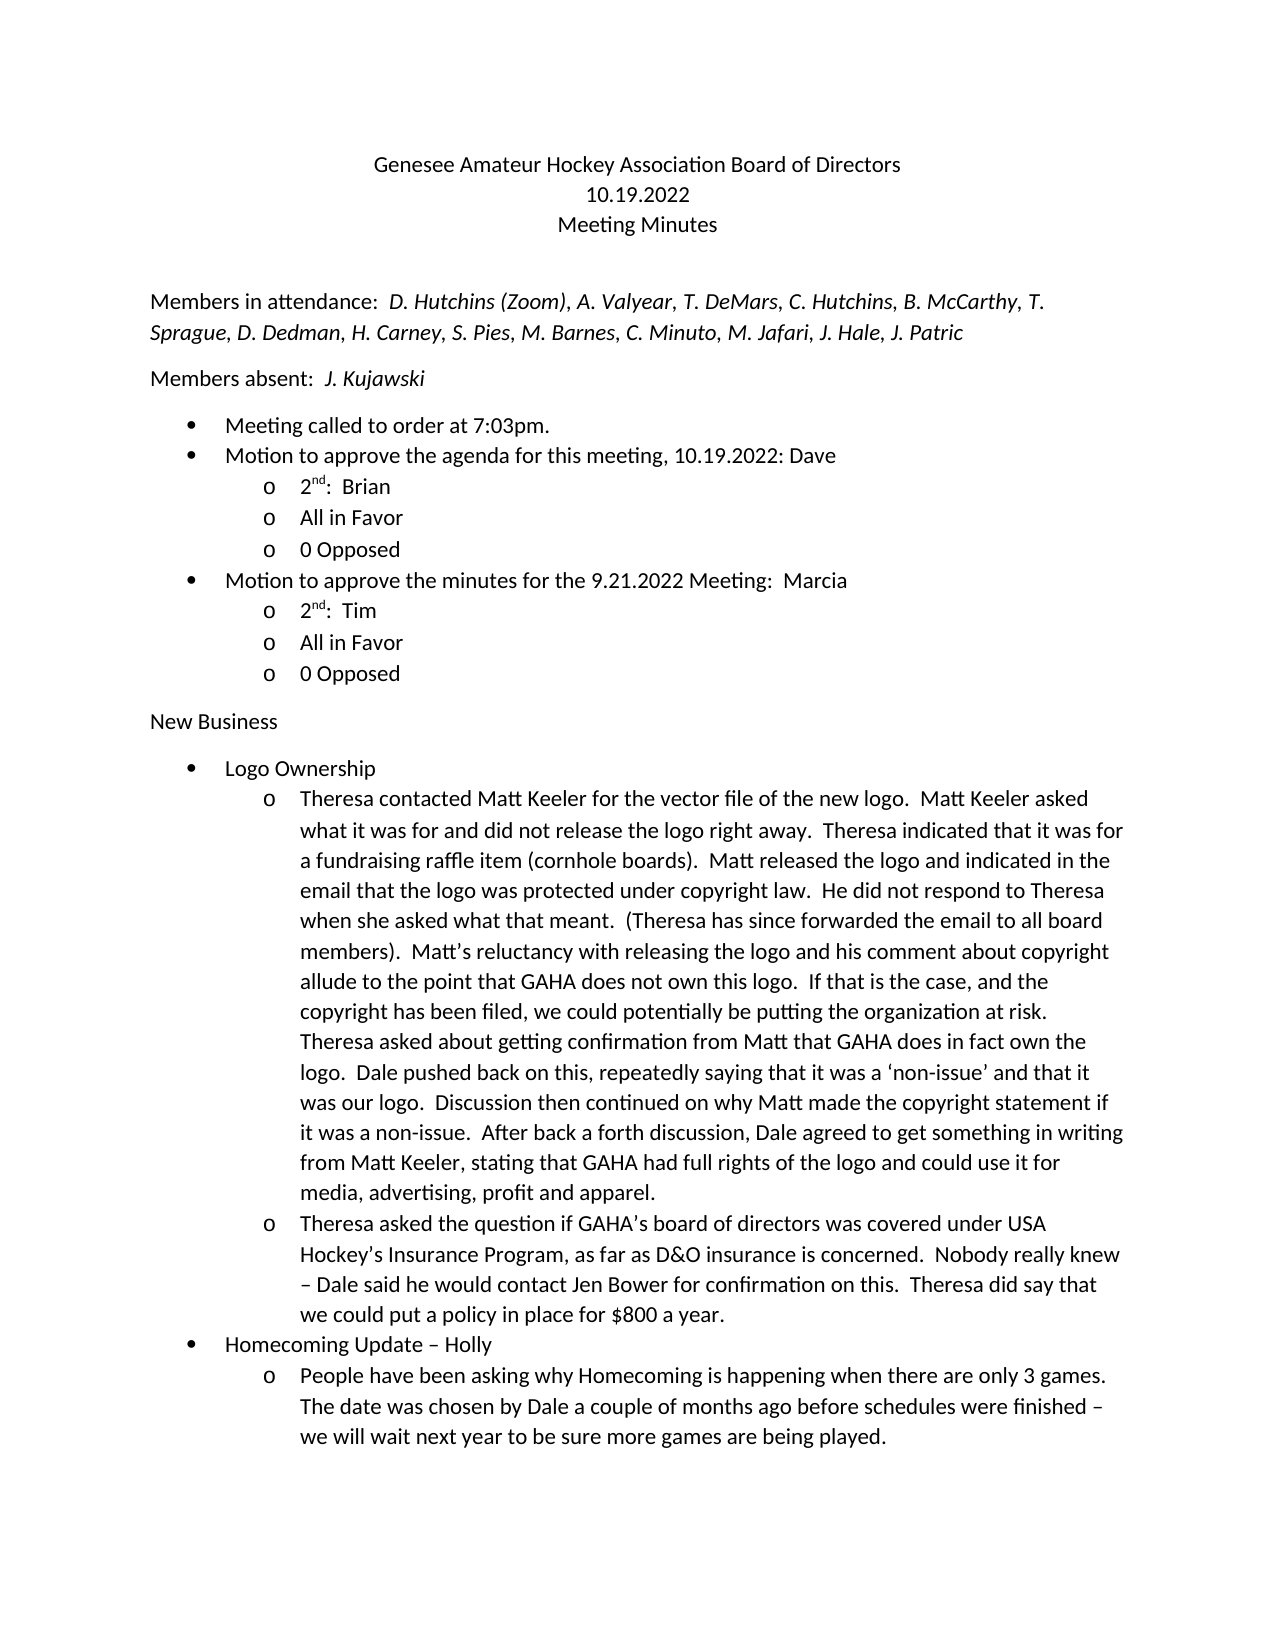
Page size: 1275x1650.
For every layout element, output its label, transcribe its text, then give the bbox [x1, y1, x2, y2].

text Members in attendance: D. Hutchins (Zoom), A. Valyear, T. DeMars, C. Hutchins, B. McCarthy, T. Sprague, D. Dedman, H. Carney, S. Pies, M. Barnes, C. Minuto, M. Jafari, J. Hale, J. Patric [150, 287, 1125, 346]
list 2nd: Tim [262, 596, 1125, 626]
text Genesee Amateur Hockey Association Board of Directors [150, 150, 1125, 178]
text Meeting Minutes [150, 210, 1125, 238]
list 2nd: Brian [262, 472, 1125, 501]
list All in Favor [262, 503, 1125, 532]
list Homecoming Update – Holly [187, 1331, 1125, 1359]
list 0 Opposed [262, 659, 1125, 688]
list Meeting called to order at 7:03pm. [187, 411, 1125, 439]
text Members absent: J. Kujawski [150, 364, 1125, 393]
text New Business [150, 707, 1125, 736]
list Theresa asked the question if GAHA’s board of directors was covered under USA Hockey’s Insurance Program, as far as D&O insurance is concerned. Nobody really knew – Dale said he would contact Jen Bower for confirmation on this. Theresa did say that we could put a policy in place for $800 a year. [262, 1209, 1125, 1328]
list 0 Opposed [262, 535, 1125, 564]
list Logo Ownership [187, 754, 1125, 782]
list Motion to approve the minutes for the 9.21.2022 Meeting: Marcia [187, 566, 1125, 594]
list Theresa contacted Matt Keeler for the vector file of the new logo. Matt Keeler asked what it was for and did not release the logo right away. Theresa indicated that it was for a fundraising raffle item (cornhole boards). Matt released the logo and indicated in the email that the logo was protected under copyright law. He did not respond to Theresa when she asked what that meant. (Theresa has since forwarded the email to all board members). Matt’s reluctancy with releasing the logo and his comment about copyright allude to the point that GAHA does not own this logo. If that is the case, and the copyright has been filed, we could potentially be putting the organization at risk. Theresa asked about getting confirmation from Matt that GAHA does in fact own the logo. Dale pushed back on this, repeatedly saying that it was a ‘non-issue’ and that it was our logo. Discussion then continued on why Matt made the copyright statement if it was a non-issue. After back a forth discussion, Dale agreed to get something in writing from Matt Keeler, stating that GAHA had full rights of the logo and could use it for media, advertising, profit and apparel. [262, 784, 1125, 1206]
list People have been asking why Homecoming is happening when there are only 3 games. The date was chosen by Dale a couple of months ago before schedules were finished – we will wait next year to be sure more games are being played. [262, 1361, 1125, 1450]
list All in Favor [262, 628, 1125, 657]
text 10.19.2022 [150, 180, 1125, 208]
list Motion to approve the agenda for this meeting, 10.19.2022: Dave [187, 442, 1125, 470]
